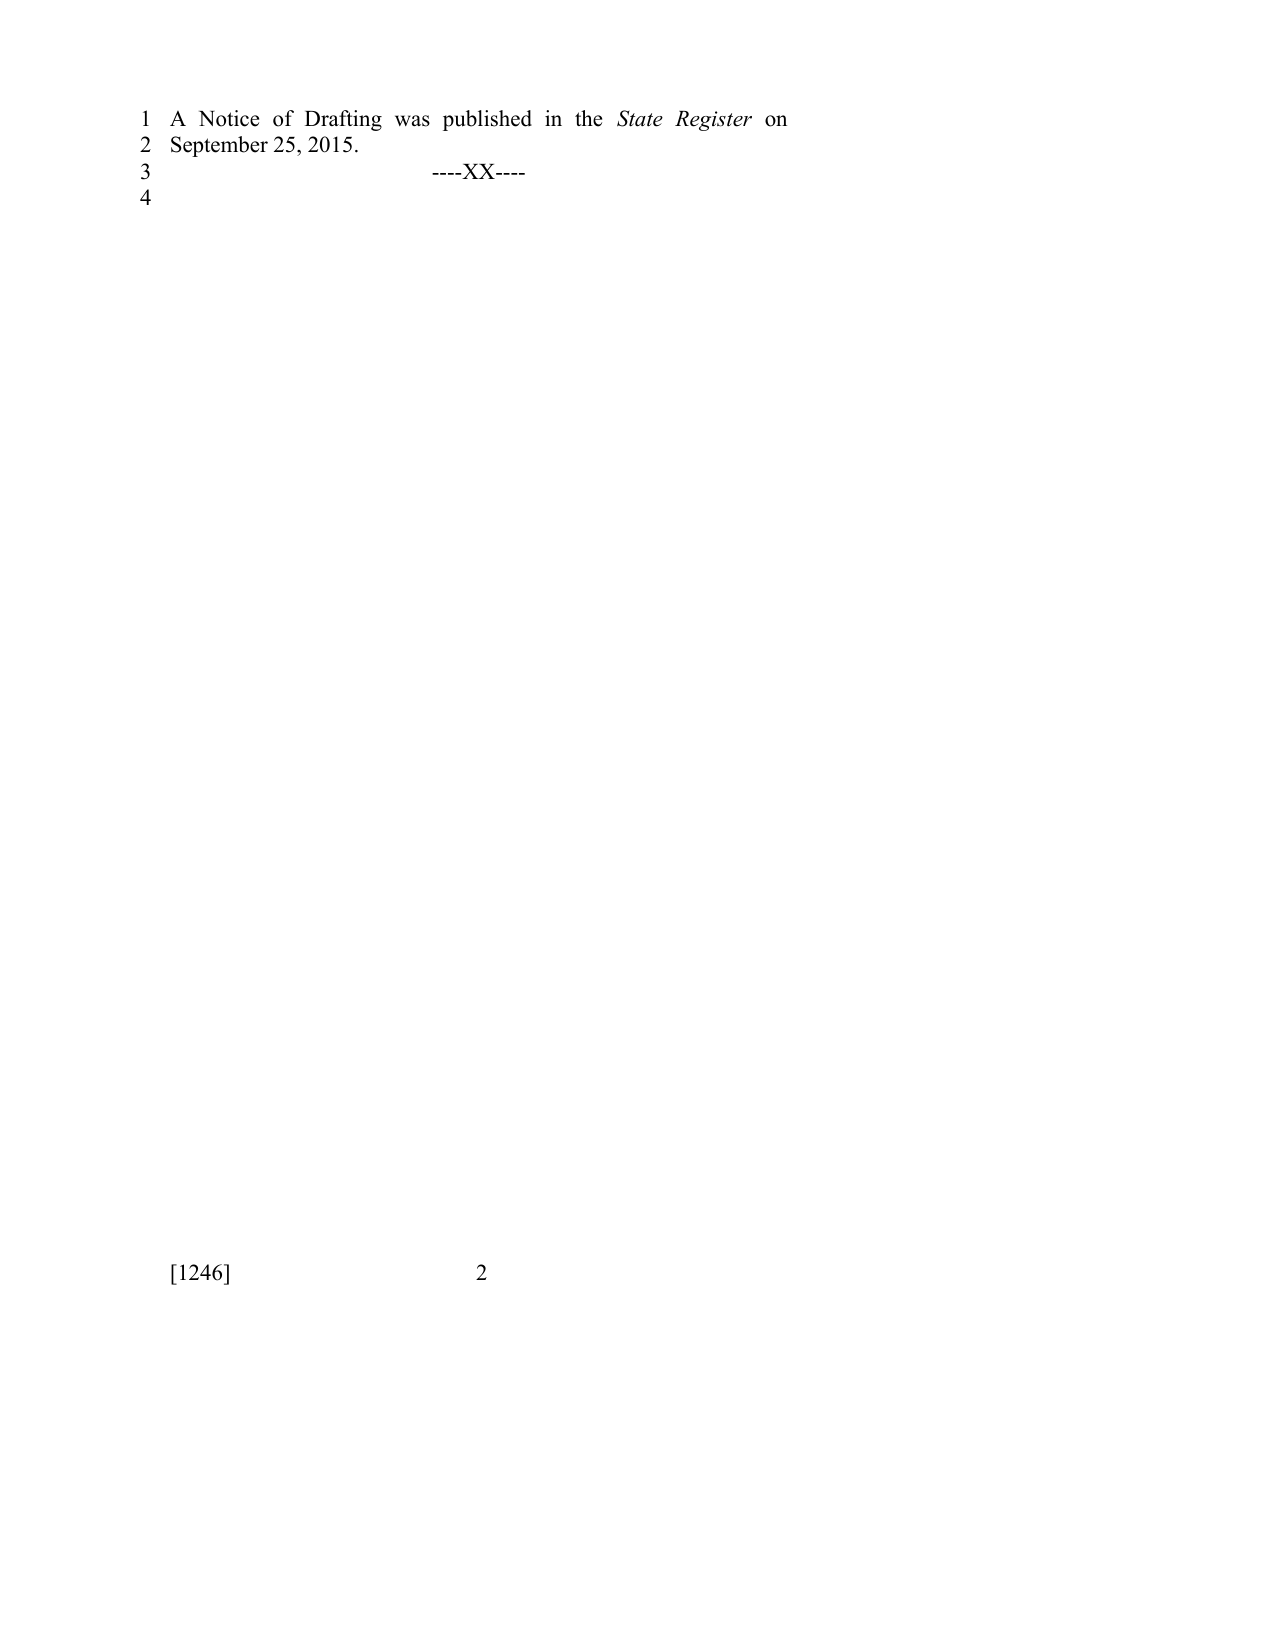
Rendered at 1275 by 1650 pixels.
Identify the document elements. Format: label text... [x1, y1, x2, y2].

text A Notice of Drafting was published in the State Register on September 25, 2015. [169, 105, 787, 158]
text ----XX---- [169, 158, 787, 184]
